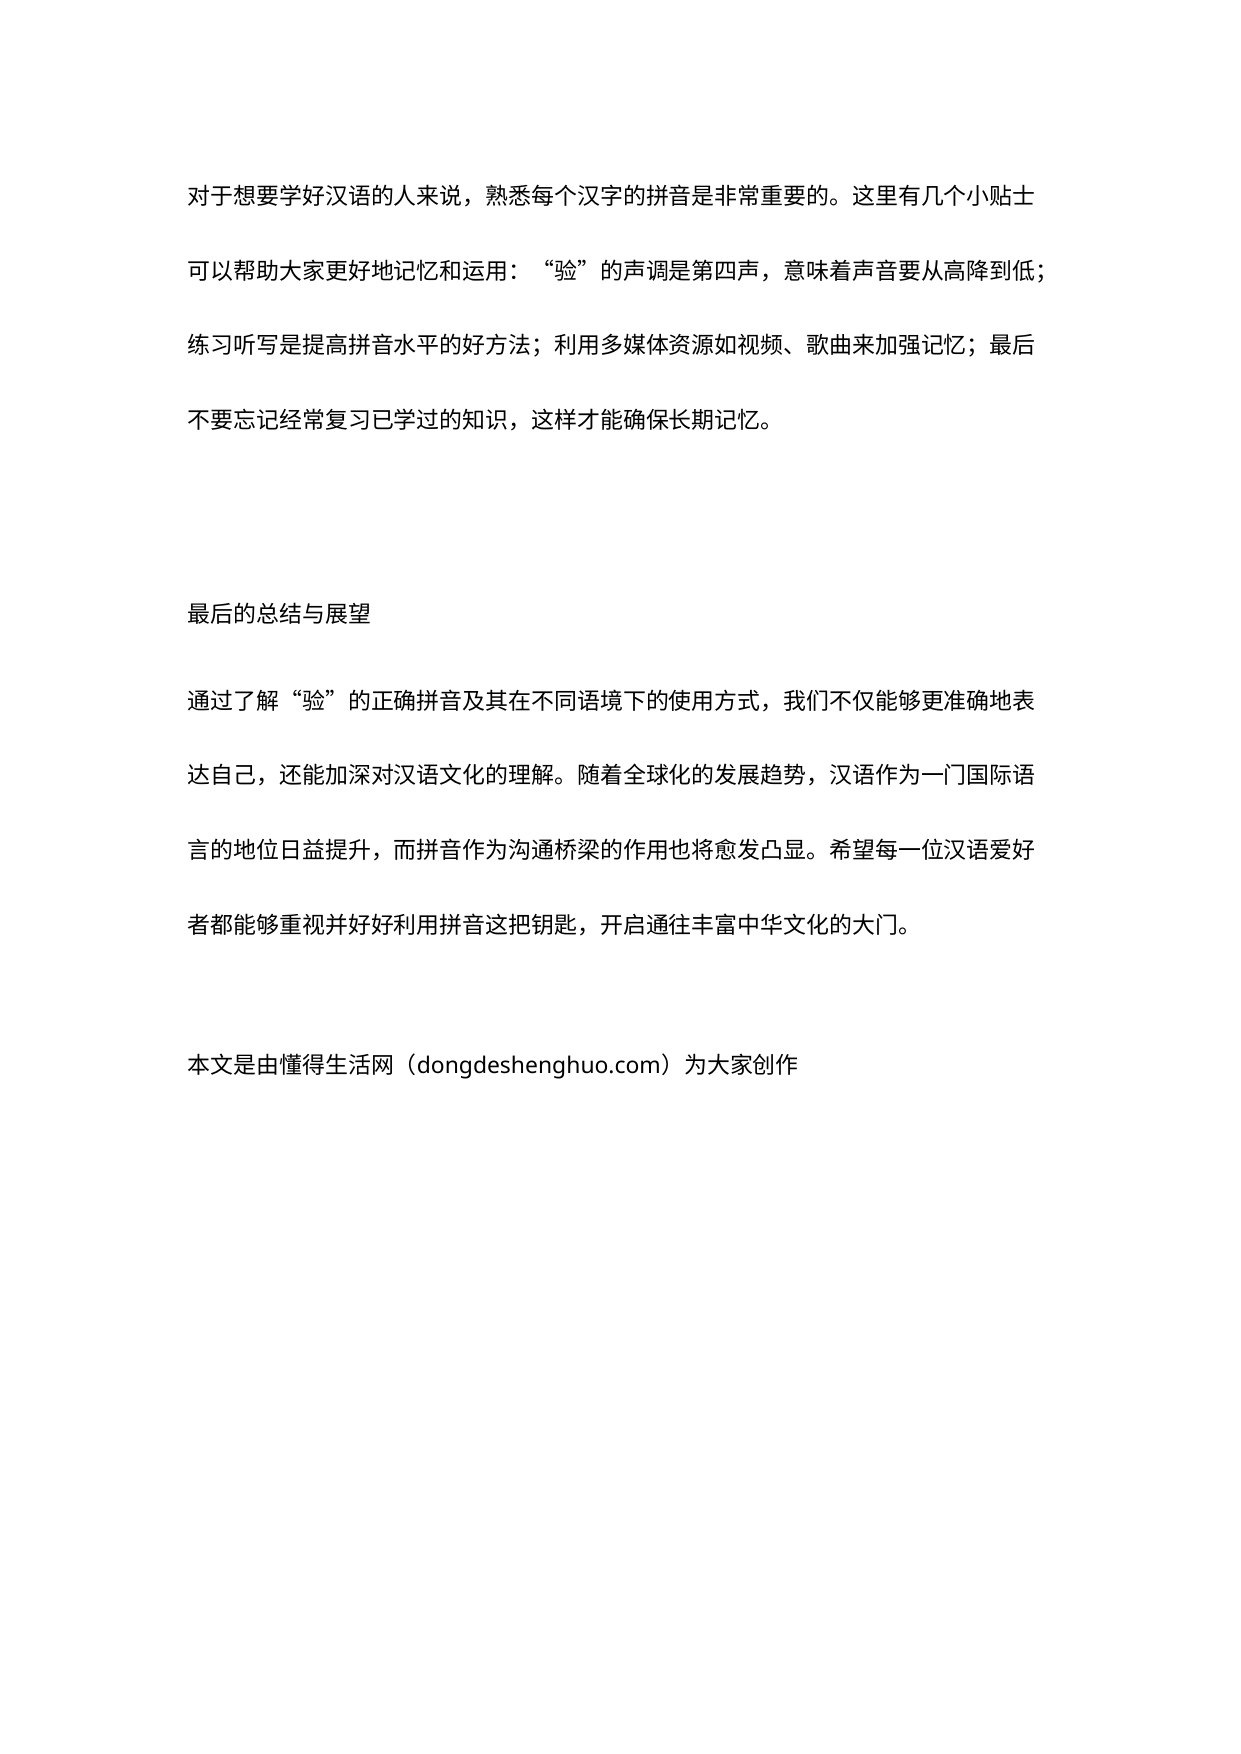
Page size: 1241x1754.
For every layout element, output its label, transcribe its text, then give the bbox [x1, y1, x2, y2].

text 通过了解“验”的正确拼音及其在不同语境下的使用方式，我们不仅能够更准确地表达自己，还能加深对汉语文化的理解。随着全球化的发展趋势，汉语作为一门国际语言的地位日益提升，而拼音作为沟通桥梁的作用也将愈发凸显。希望每一位汉语爱好者都能够重视并好好利用拼音这把钥匙，开启通往丰富中华文化的大门。 [187, 667, 1053, 956]
text 本文是由懂得生活网（dongdeshenghuo.com）为大家创作 [187, 1031, 1053, 1096]
text 对于想要学好汉语的人来说，熟悉每个汉字的拼音是非常重要的。这里有几个小贴士可以帮助大家更好地记忆和运用：“验”的声调是第四声，意味着声音要从高降到低；练习听写是提高拼音水平的好方法；利用多媒体资源如视频、歌曲来加强记忆；最后不要忘记经常复习已学过的知识，这样才能确保长期记忆。 [187, 162, 1053, 451]
text 最后的总结与展望 [187, 580, 1053, 645]
